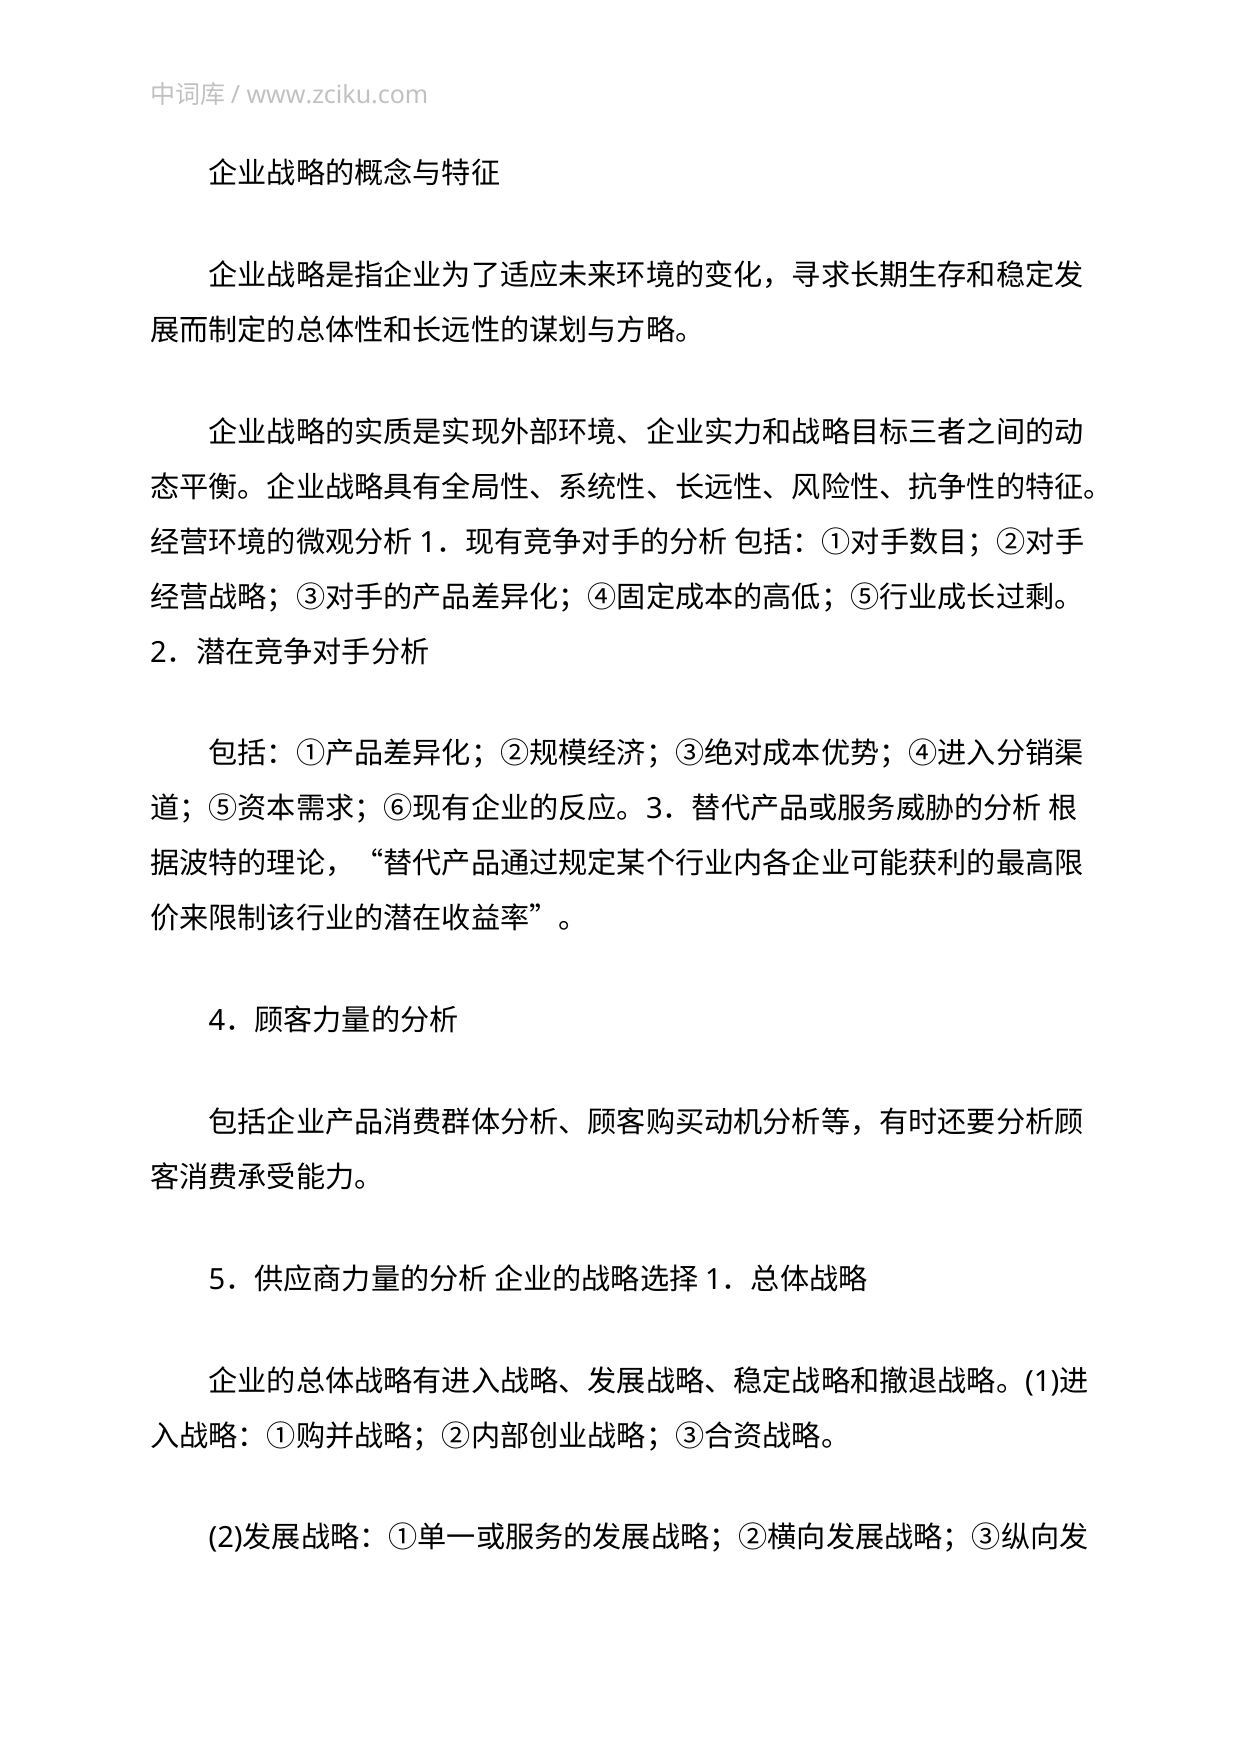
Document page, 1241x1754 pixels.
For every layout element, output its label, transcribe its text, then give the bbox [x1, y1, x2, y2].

text 企业战略的概念与特征 [150, 150, 1090, 192]
text 5．供应商力量的分析 企业的战略选择 1．总体战略 [150, 1255, 1090, 1298]
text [150, 1514, 1090, 1556]
text 企业战略是指企业为了适应未来环境的变化，寻求长期生存和稳定发展而制定的总体性和长远性的谋划与方略。 [150, 252, 1090, 349]
text 包括企业产品消费群体分析、顾客购买动机分析等，有时还要分析顾客消费承受能力。 [150, 1099, 1090, 1196]
text 企业的总体战略有进入战略、发展战略、稳定战略和撤退战略。(1)进入战略：①购并战略；②内部创业战略；③合资战略。 [150, 1357, 1090, 1454]
text 4．顾客力量的分析 [150, 997, 1090, 1039]
text 企业战略的实质是实现外部环境、企业实力和战略目标三者之间的动态平衡。企业战略具有全局性、系统性、长远性、风险性、抗争性的特征。经营环境的微观分析 1．现有竞争对手的分析 包括：①对手数目；②对手经营战略；③对手的产品差异化；④固定成本的高低；⑤行业成长过剩。2．潜在竞争对手分析 [150, 408, 1090, 671]
text 包括：①产品差异化；②规模经济；③绝对成本优势；④进入分销渠道；⑤资本需求；⑥现有企业的反应。3．替代产品或服务威胁的分析 根据波特的理论，“替代产品通过规定某个行业内各企业可能获利的最高限价来限制该行业的潜在收益率”。 [150, 730, 1090, 937]
